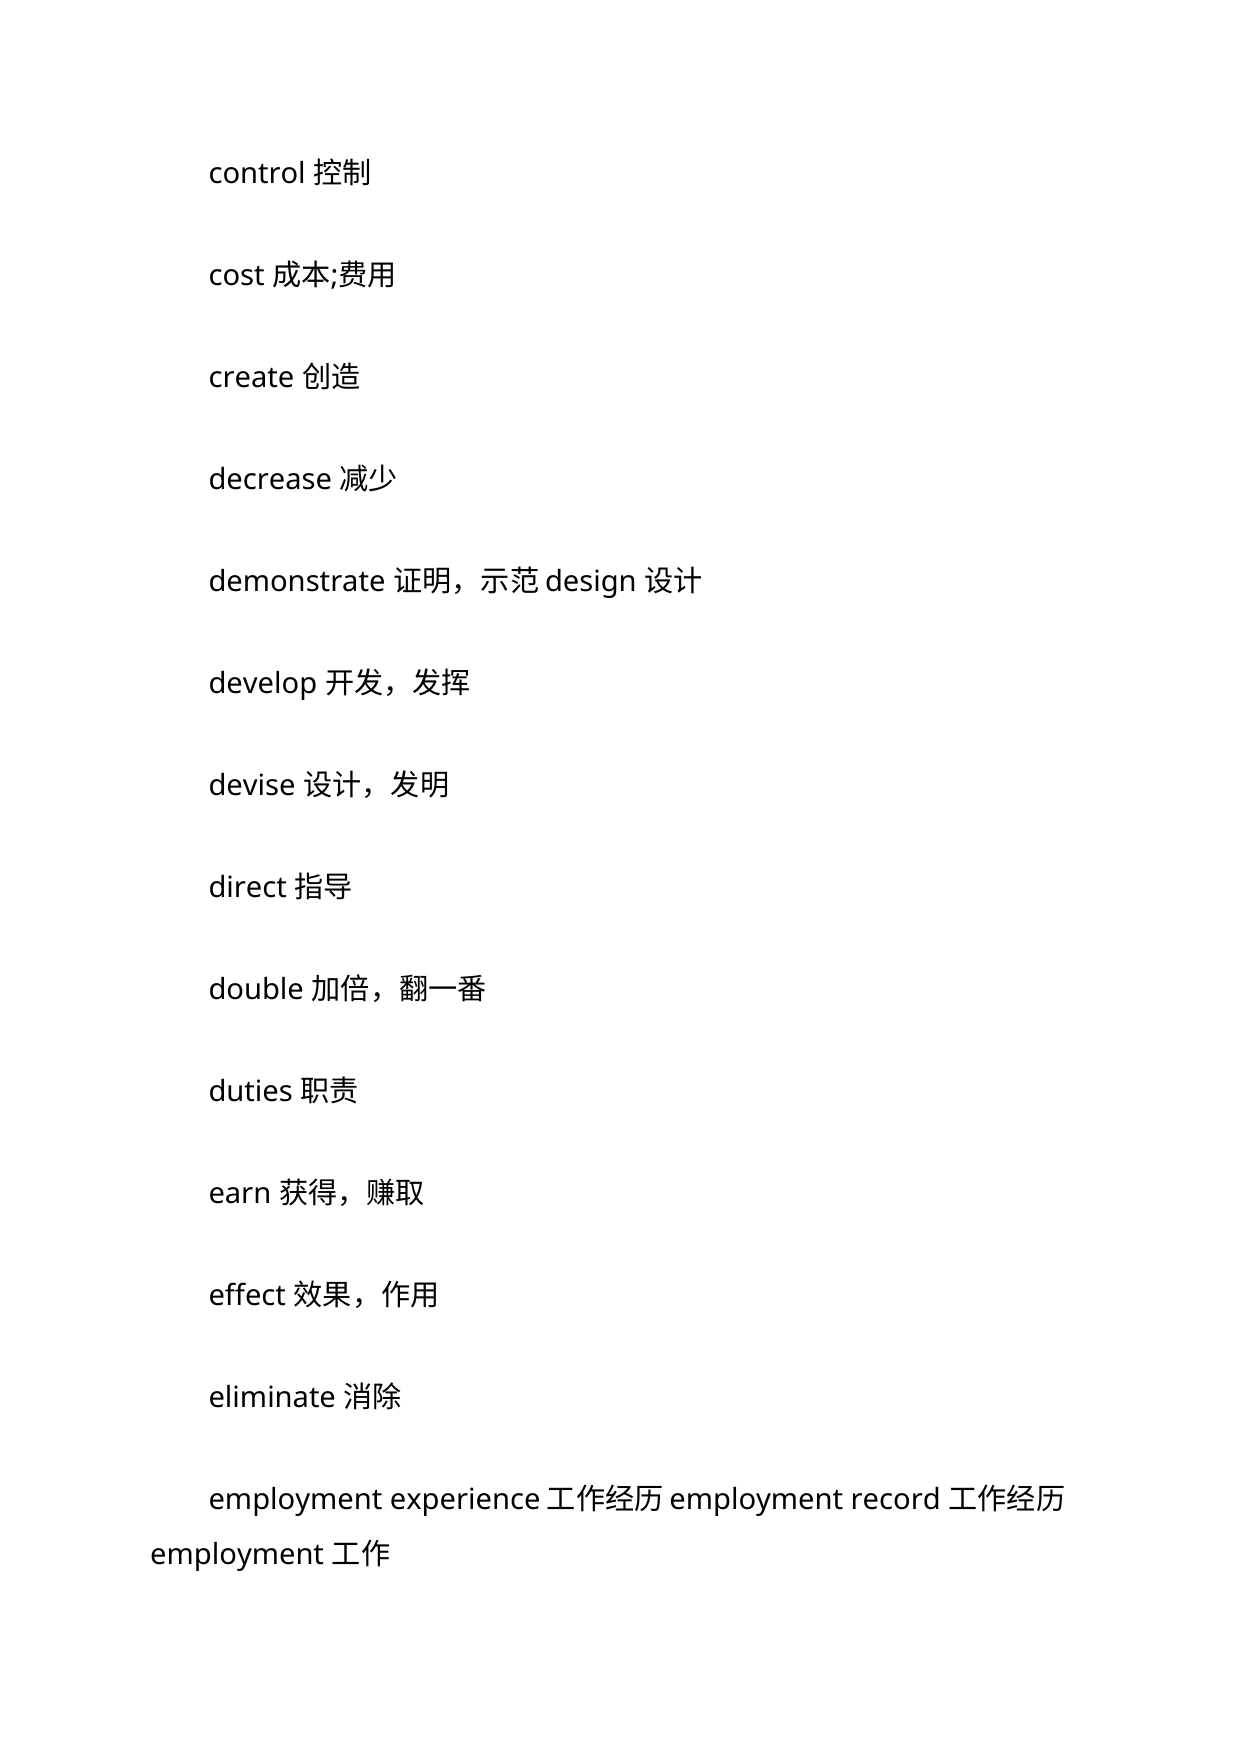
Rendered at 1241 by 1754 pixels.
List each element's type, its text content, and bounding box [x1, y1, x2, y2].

text control 控制 [150, 150, 1090, 192]
text duties 职责 [150, 1068, 1090, 1110]
text effect 效果，作用 [150, 1272, 1090, 1314]
text earn 获得，赚取 [150, 1170, 1090, 1212]
text devise 设计，发明 [150, 762, 1090, 804]
text create 创造 [150, 354, 1090, 396]
text direct 指导 [150, 864, 1090, 906]
text demonstrate 证明，示范design 设计 [150, 558, 1090, 600]
text employment experience工作经历employment record 工作经历employment 工作 [150, 1476, 1090, 1573]
text develop 开发，发挥 [150, 660, 1090, 702]
text double 加倍，翻一番 [150, 966, 1090, 1008]
text cost 成本;费用 [150, 252, 1090, 294]
text decrease 减少 [150, 456, 1090, 498]
text eliminate 消除 [150, 1374, 1090, 1416]
